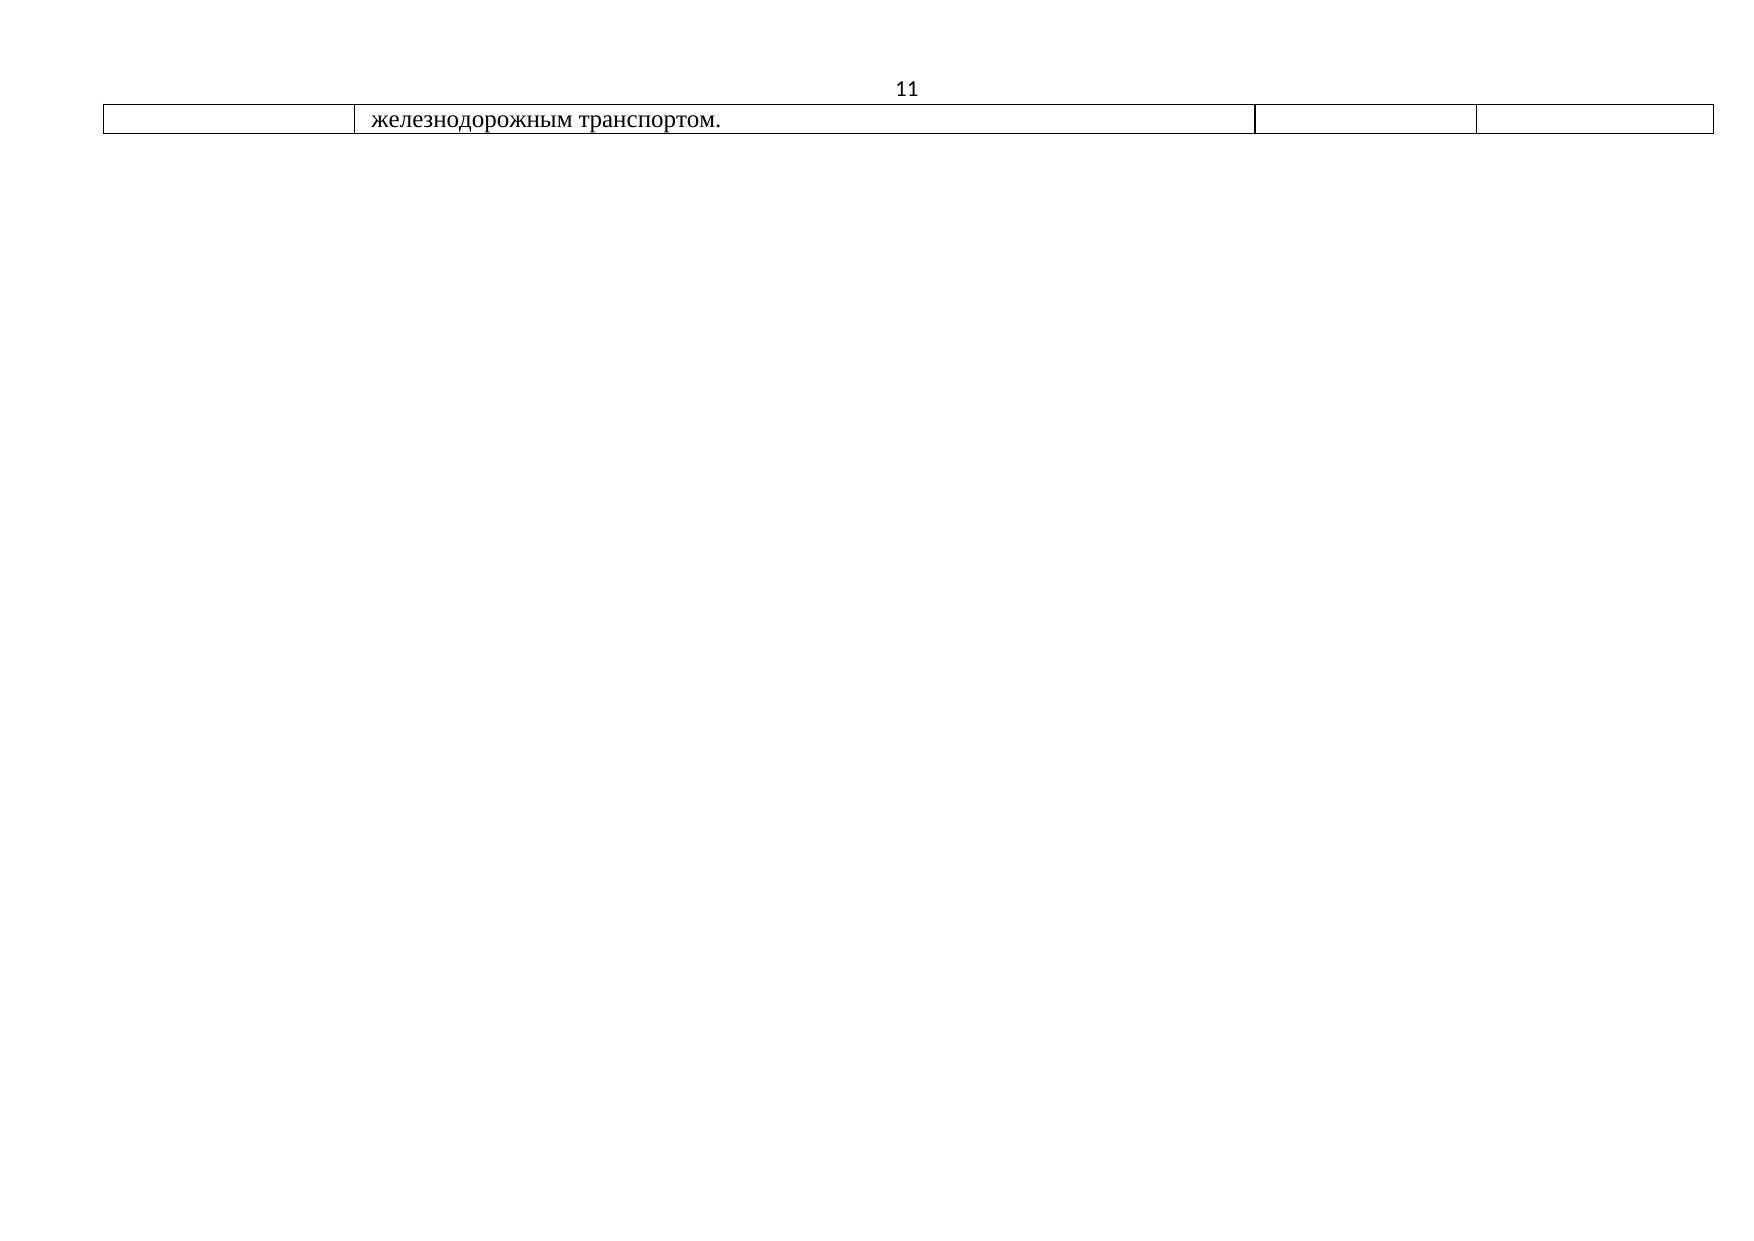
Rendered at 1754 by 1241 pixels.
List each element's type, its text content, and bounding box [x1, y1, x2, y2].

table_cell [355, 105, 1254, 133]
table_cell 4 [1256, 105, 1476, 133]
